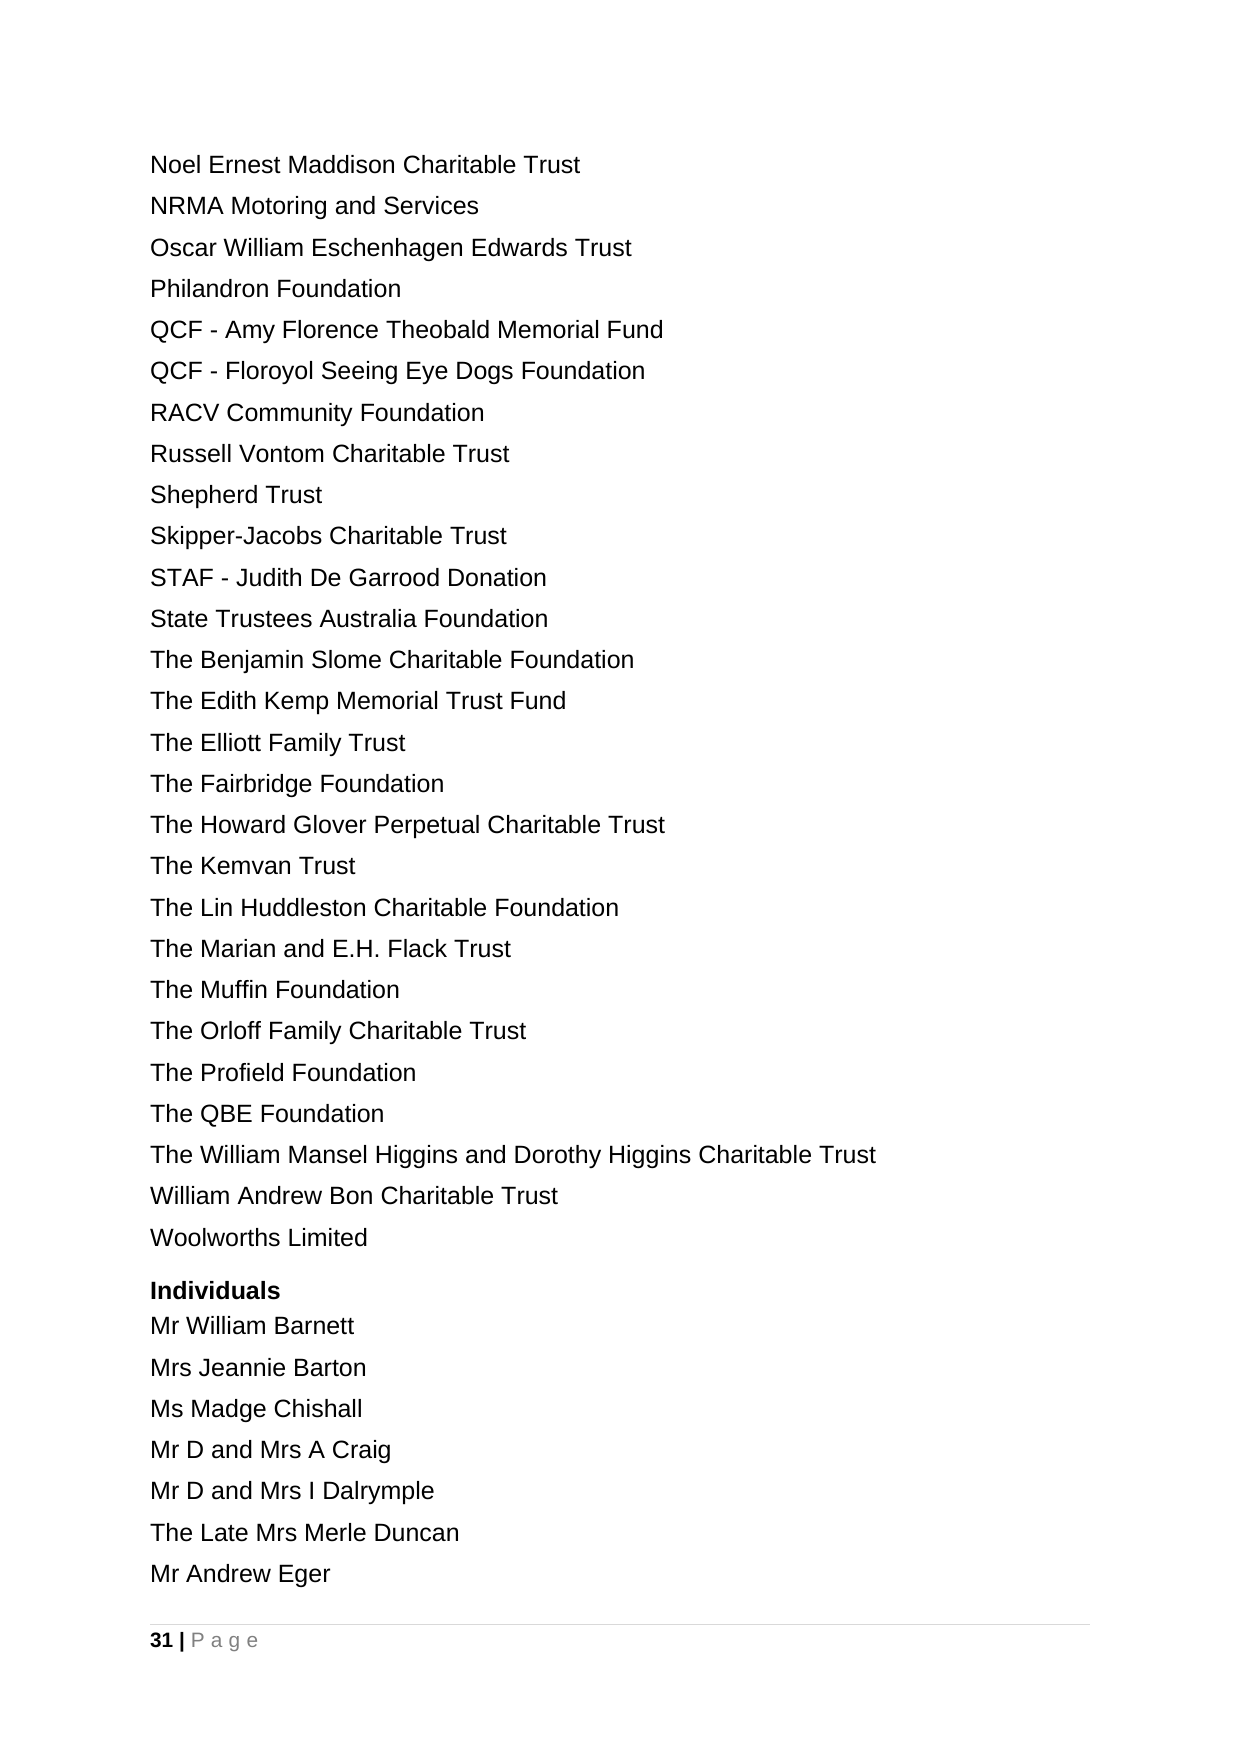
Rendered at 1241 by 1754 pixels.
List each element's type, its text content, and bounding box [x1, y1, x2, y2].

text Shepherd Trust [150, 480, 1090, 509]
text Mrs Jeannie Barton [150, 1352, 1090, 1381]
text Ms Madge Chishall [150, 1394, 1090, 1422]
text Woolworths Limited [150, 1222, 1090, 1251]
text NRMA Motoring and Services [150, 191, 1090, 220]
text The Edith Kemp Memorial Trust Fund [150, 686, 1090, 715]
text Skipper-Jacobs Charitable Trust [150, 521, 1090, 550]
list QCF - Floroyol Seeing Eye Dogs Foundation [150, 356, 1090, 385]
text Philandron Foundation [150, 274, 1090, 302]
text The Marian and E.H. Flack Trust [150, 934, 1090, 962]
text The Muffin Foundation [150, 975, 1090, 1004]
text RACV Community Foundation [150, 397, 1090, 426]
text The QBE Foundation [150, 1099, 1090, 1127]
text The Late Mrs Merle Duncan [150, 1517, 1090, 1546]
text Noel Ernest Maddison Charitable Trust [150, 150, 1090, 179]
text The Kemvan Trust [150, 851, 1090, 880]
text Mr William Barnett [150, 1311, 1090, 1340]
text The Lin Huddleston Charitable Foundation [150, 892, 1090, 921]
text State Trustees Australia Foundation [150, 604, 1090, 632]
text The Benjamin Slome Charitable Foundation [150, 645, 1090, 674]
text William Andrew Bon Charitable Trust [150, 1181, 1090, 1210]
text Russell Vontom Charitable Trust [150, 439, 1090, 467]
text The Profield Foundation [150, 1057, 1090, 1086]
text The William Mansel Higgins and Dorothy Higgins Charitable Trust [150, 1140, 1090, 1169]
text The Orloff Family Charitable Trust [150, 1016, 1090, 1045]
text The Fairbridge Foundation [150, 769, 1090, 797]
text STAF - Judith De Garrood Donation [150, 562, 1090, 591]
list QCF - Amy Florence Theobald Memorial Fund [150, 315, 1090, 344]
text The Elliott Family Trust [150, 727, 1090, 756]
subtitle Individuals [150, 1276, 1090, 1305]
text Mr D and Mrs A Craig [150, 1435, 1090, 1464]
text Mr D and Mrs I Dalrymple [150, 1476, 1090, 1505]
text Mr Andrew Eger [150, 1559, 1090, 1587]
text The Howard Glover Perpetual Charitable Trust [150, 810, 1090, 839]
text Oscar William Eschenhagen Edwards Trust [150, 232, 1090, 261]
